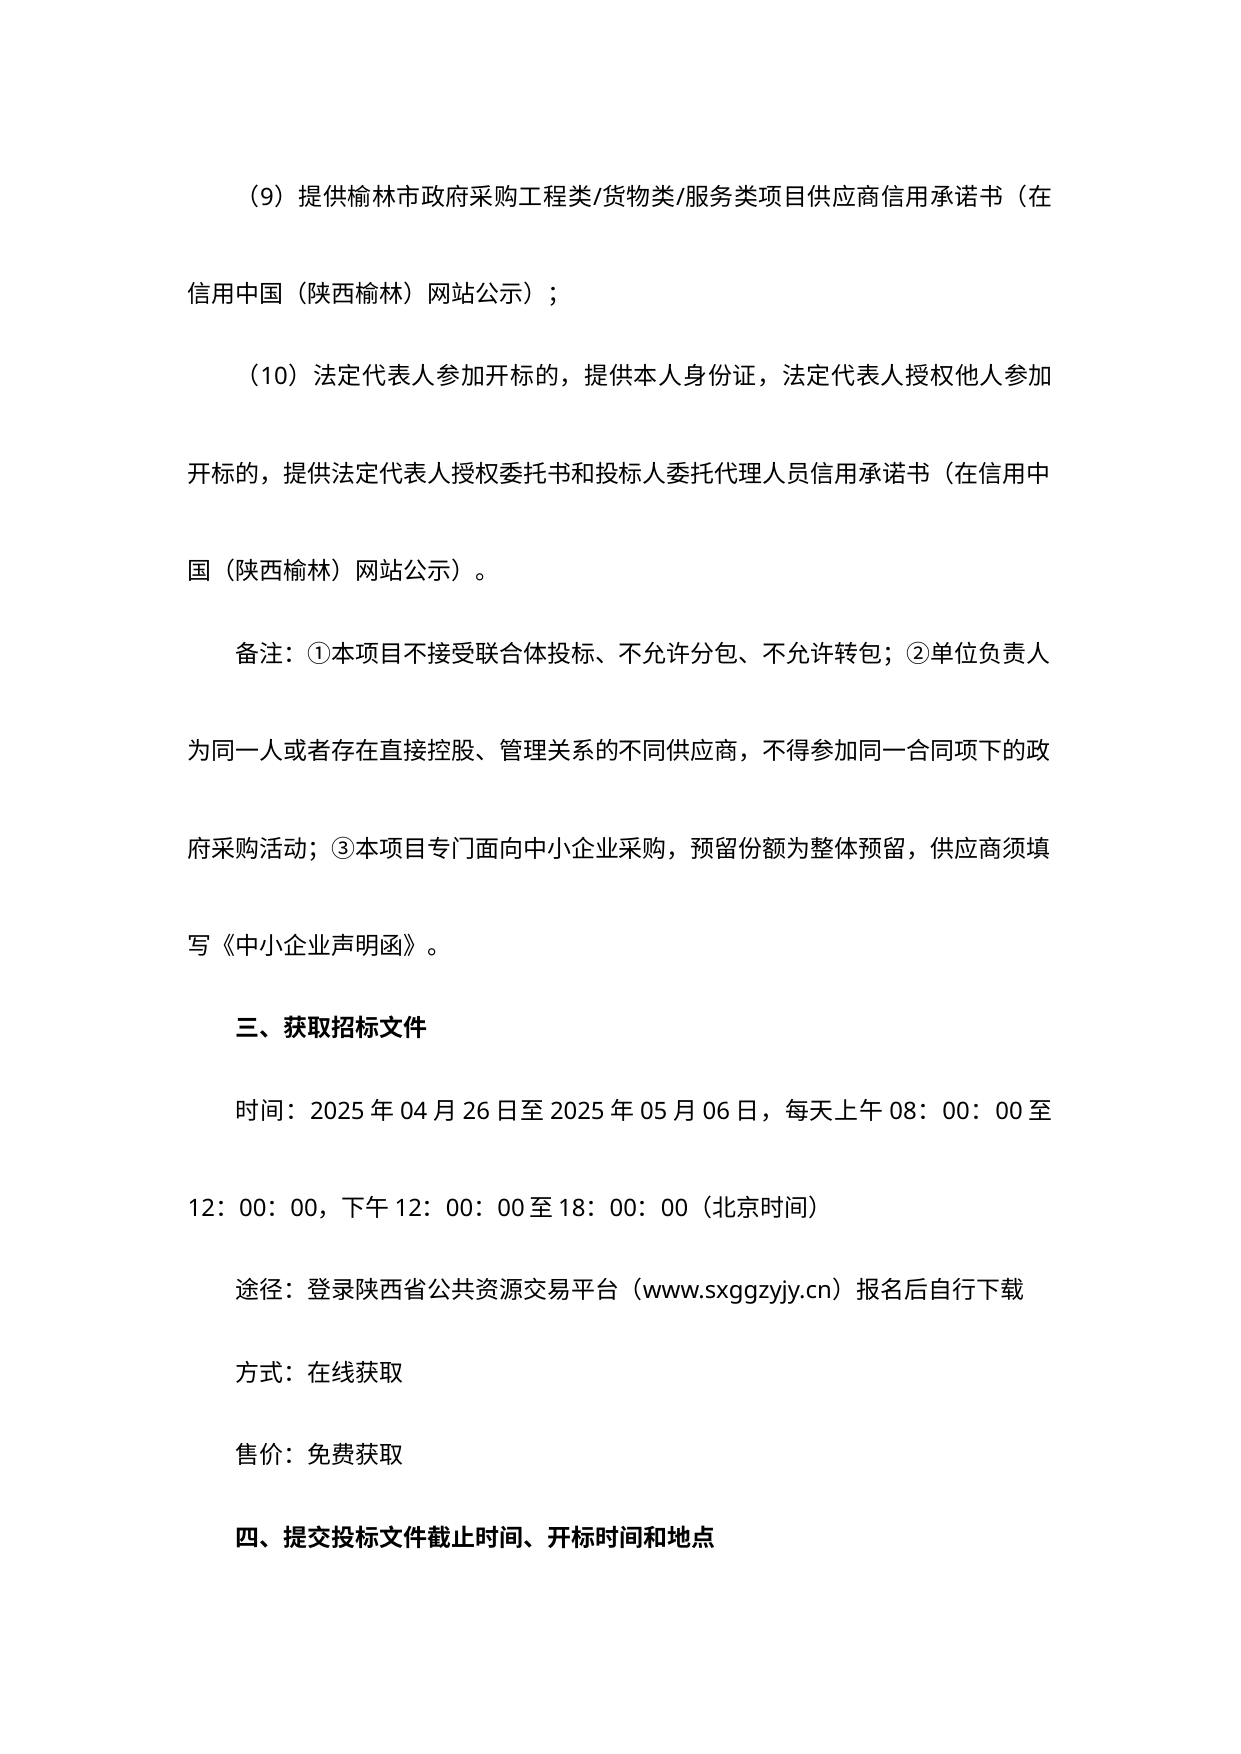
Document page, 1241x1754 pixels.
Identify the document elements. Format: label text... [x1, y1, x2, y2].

text 售价：免费获取 [187, 1421, 1053, 1486]
list 备注：①本项目不接受联合体投标、不允许分包、不允许转包；②单位负责人为同一人或者存在直接控股、管理关系的不同供应商，不得参加同一合同项下的政府采购活动；③本项目专门面向中小企业采购，预留份额为整体预留，供应商须填写《中小企业声明函》。 [187, 619, 1053, 977]
list （10）法定代表人参加开标的，提供本人身份证，法定代表人授权他人参加开标的，提供法定代表人授权委托书和投标人委托代理人员信用承诺书（在信用中国（陕西榆林）网站公示）。 [187, 342, 1053, 602]
text 三、获取招标文件 [187, 994, 1053, 1059]
text 方式：在线获取 [187, 1338, 1053, 1403]
text 时间：2025年04月26日至2025年05月06日，每天上午08：00：00至12：00：00，下午12：00：00至18：00：00（北京时间） [187, 1076, 1053, 1239]
text 四、提交投标文件截止时间、开标时间和地点 [187, 1503, 1053, 1568]
text 途径：登录陕西省公共资源交易平台（www.sxggzyjy.cn）报名后自行下载 [187, 1256, 1053, 1321]
list （9）提供榆林市政府采购工程类/货物类/服务类项目供应商信用承诺书（在信用中国（陕西榆林）网站公示）； [187, 162, 1053, 324]
